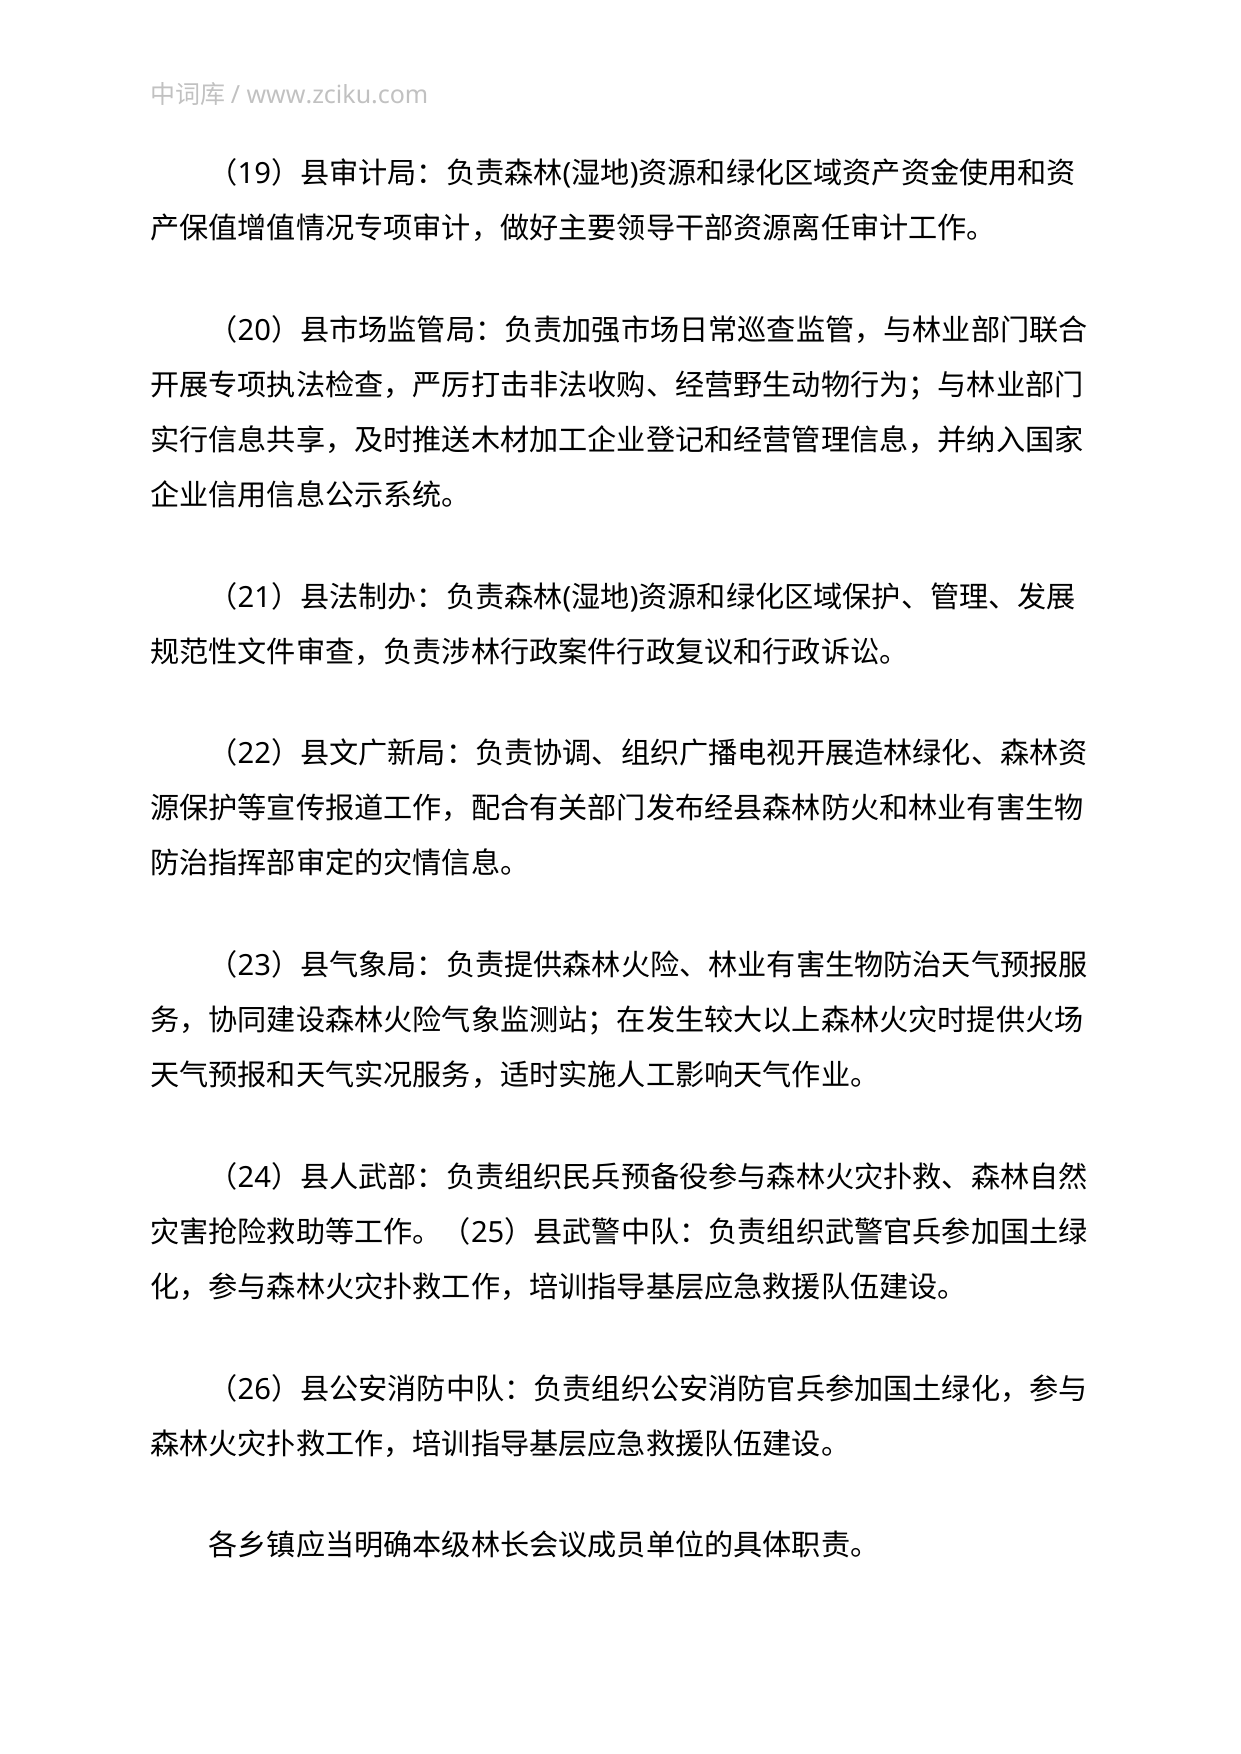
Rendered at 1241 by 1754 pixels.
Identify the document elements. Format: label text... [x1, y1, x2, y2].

text （24）县人武部：负责组织民兵预备役参与森林火灾扑救、森林自然灾害抢险救助等工作。（25）县武警中队：负责组织武警官兵参加国土绿化，参与森林火灾扑救工作，培训指导基层应急救援队伍建设。 [150, 1153, 1090, 1306]
text （21）县法制办：负责森林(湿地)资源和绿化区域保护、管理、发展规范性文件审查，负责涉林行政案件行政复议和行政诉讼。 [150, 573, 1090, 671]
text （23）县气象局：负责提供森林火险、林业有害生物防治天气预报服务，协同建设森林火险气象监测站；在发生较大以上森林火灾时提供火场天气预报和天气实况服务，适时实施人工影响天气作业。 [150, 942, 1090, 1094]
text （20）县市场监管局：负责加强市场日常巡查监管，与林业部门联合开展专项执法检查，严厉打击非法收购、经营野生动物行为；与林业部门实行信息共享，及时推送木材加工企业登记和经营管理信息，并纳入国家企业信用信息公示系统。 [150, 307, 1090, 514]
text （22）县文广新局：负责协调、组织广播电视开展造林绿化、森林资源保护等宣传报道工作，配合有关部门发布经县森林防火和林业有害生物防治指挥部审定的灾情信息。 [150, 730, 1090, 882]
text 各乡镇应当明确本级林长会议成员单位的具体职责。 [150, 1522, 1090, 1564]
text （19）县审计局：负责森林(湿地)资源和绿化区域资产资金使用和资产保值增值情况专项审计，做好主要领导干部资源离任审计工作。 [150, 150, 1090, 247]
text （26）县公安消防中队：负责组织公安消防官兵参加国土绿化，参与森林火灾扑救工作，培训指导基层应急救援队伍建设。 [150, 1365, 1090, 1462]
